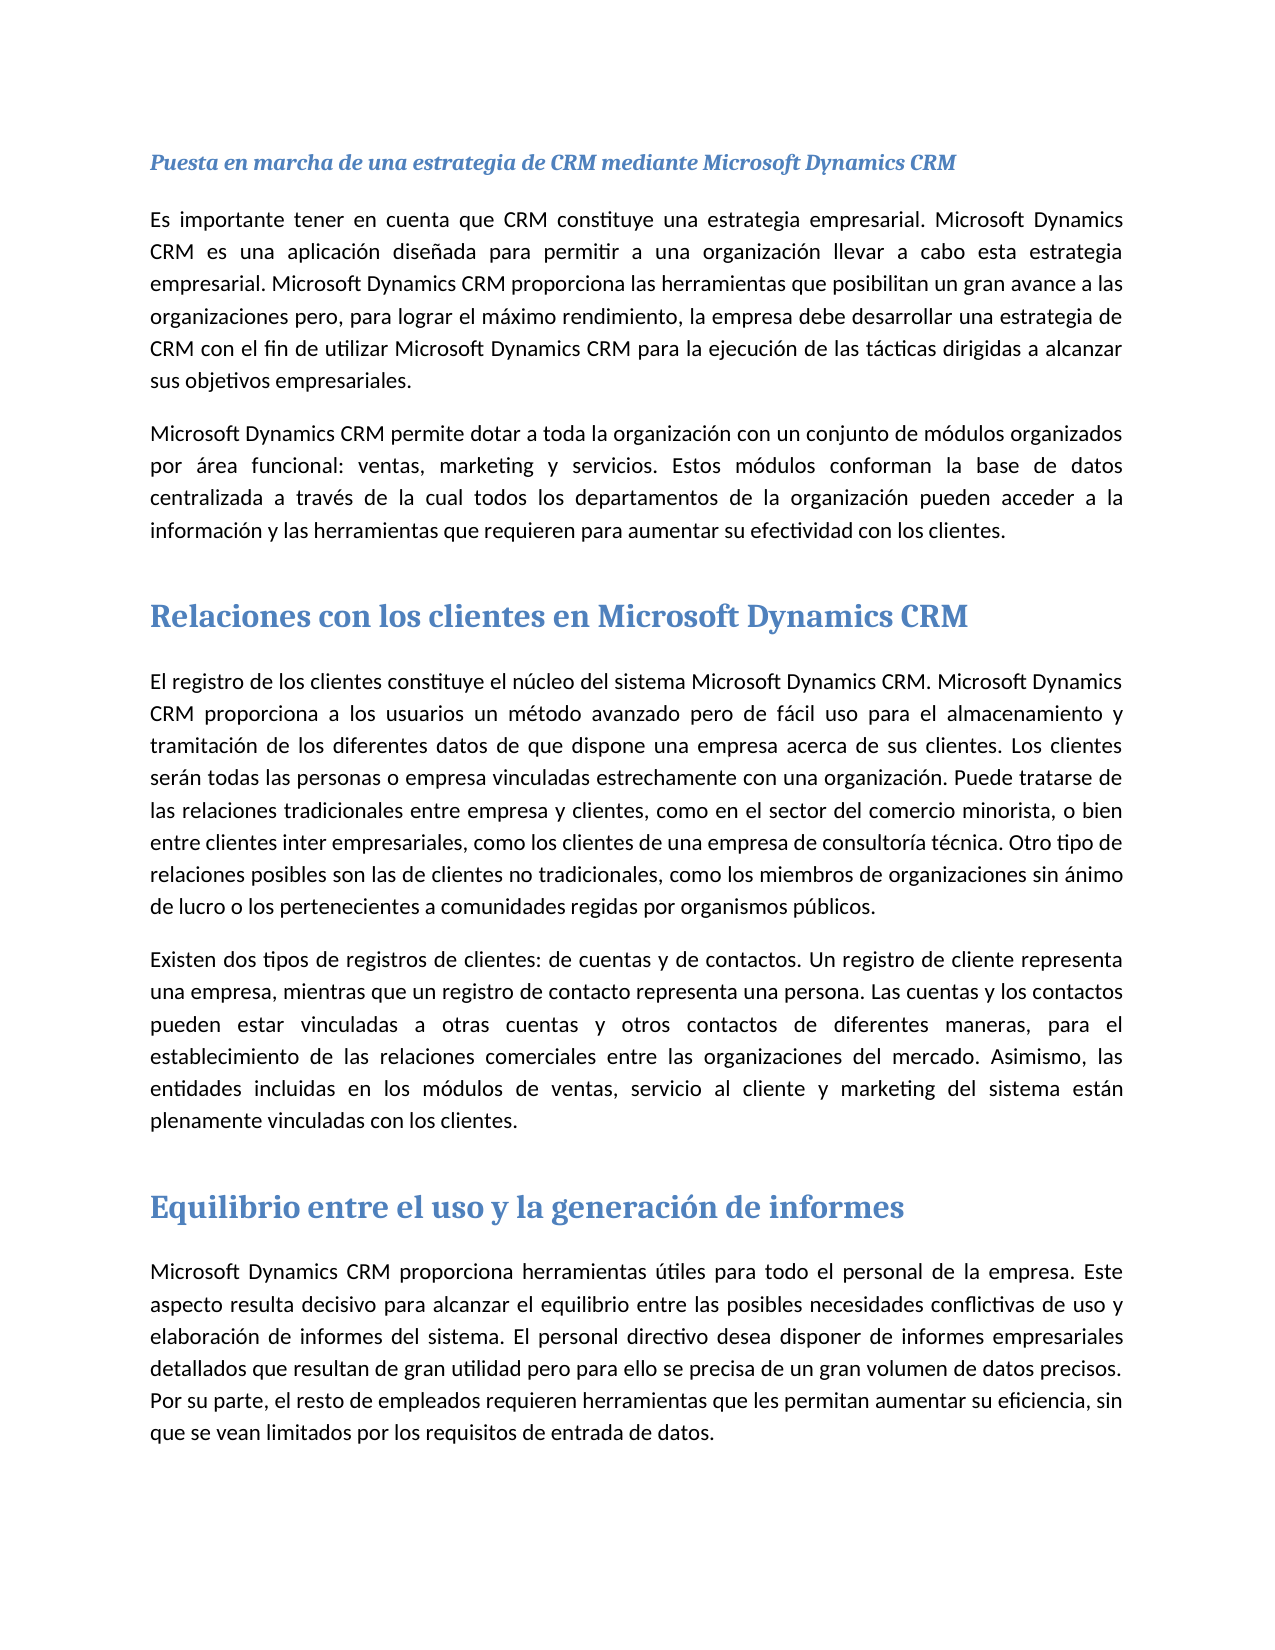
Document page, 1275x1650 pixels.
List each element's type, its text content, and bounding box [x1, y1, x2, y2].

subtitle Relaciones con los clientes en Microsoft Dynamics CRM [150, 598, 1125, 636]
text Microsoft Dynamics CRM proporciona herramientas útiles para todo el personal de la empresa. Este aspecto resulta decisivo para alcanzar el equilibrio entre las posibles necesidades conflictivas de uso y elaboración de informes del sistema. El personal directivo desea disponer de informes empresariales detallados que resultan de gran utilidad pero para ello se precisa de un gran volumen de datos precisos. Por su parte, el resto de empleados requieren herramientas que les permitan aumentar su eficiencia, sin que se vean limitados por los requisitos de entrada de datos. [150, 1257, 1125, 1446]
text Microsoft Dynamics CRM permite dotar a toda la organización con un conjunto de módulos organizados por área funcional: ventas, marketing y servicios. Estos módulos conforman la base de datos centralizada a través de la cual todos los departamentos de la organización pueden acceder a la información y las herramientas que requieren para aumentar su efectividad con los clientes. [150, 419, 1125, 544]
text El registro de los clientes constituye el núcleo del sistema Microsoft Dynamics CRM. Microsoft Dynamics CRM proporciona a los usuarios un método avanzado pero de fácil uso para el almacenamiento y tramitación de los diferentes datos de que dispone una empresa acerca de sus clientes. Los clientes serán todas las personas o empresa vinculadas estrechamente con una organización. Puede tratarse de las relaciones tradicionales entre empresa y clientes, como en el sector del comercio minorista, o bien entre clientes inter empresariales, como los clientes de una empresa de consultoría técnica. Otro tipo de relaciones posibles son las de clientes no tradicionales, como los miembros de organizaciones sin ánimo de lucro o los pertenecientes a comunidades regidas por organismos públicos. [150, 667, 1125, 920]
text Existen dos tipos de registros de clientes: de cuentas y de contactos. Un registro de cliente representa una empresa, mientras que un registro de contacto representa una persona. Las cuentas y los contactos pueden estar vinculadas a otras cuentas y otros contactos de diferentes maneras, para el establecimiento de las relaciones comerciales entre las organizaciones del mercado. Asimismo, las entidades incluidas en los módulos de ventas, servicio al cliente y marketing del sistema están plenamente vinculadas con los clientes. [150, 945, 1125, 1134]
text Es importante tener en cuenta que CRM constituye una estrategia empresarial. Microsoft Dynamics CRM es una aplicación diseñada para permitir a una organización llevar a cabo esta estrategia empresarial. Microsoft Dynamics CRM proporciona las herramientas que posibilitan un gran avance a las organizaciones pero, para lograr el máximo rendimiento, la empresa debe desarrollar una estrategia de CRM con el fin de utilizar Microsoft Dynamics CRM para la ejecución de las tácticas dirigidas a alcanzar sus objetivos empresariales. [150, 205, 1125, 394]
subtitle Equilibrio entre el uso y la generación de informes [150, 1188, 1125, 1227]
subtitle Puesta en marcha de una estrategia de CRM mediante Microsoft Dynamics CRM [150, 150, 1125, 176]
